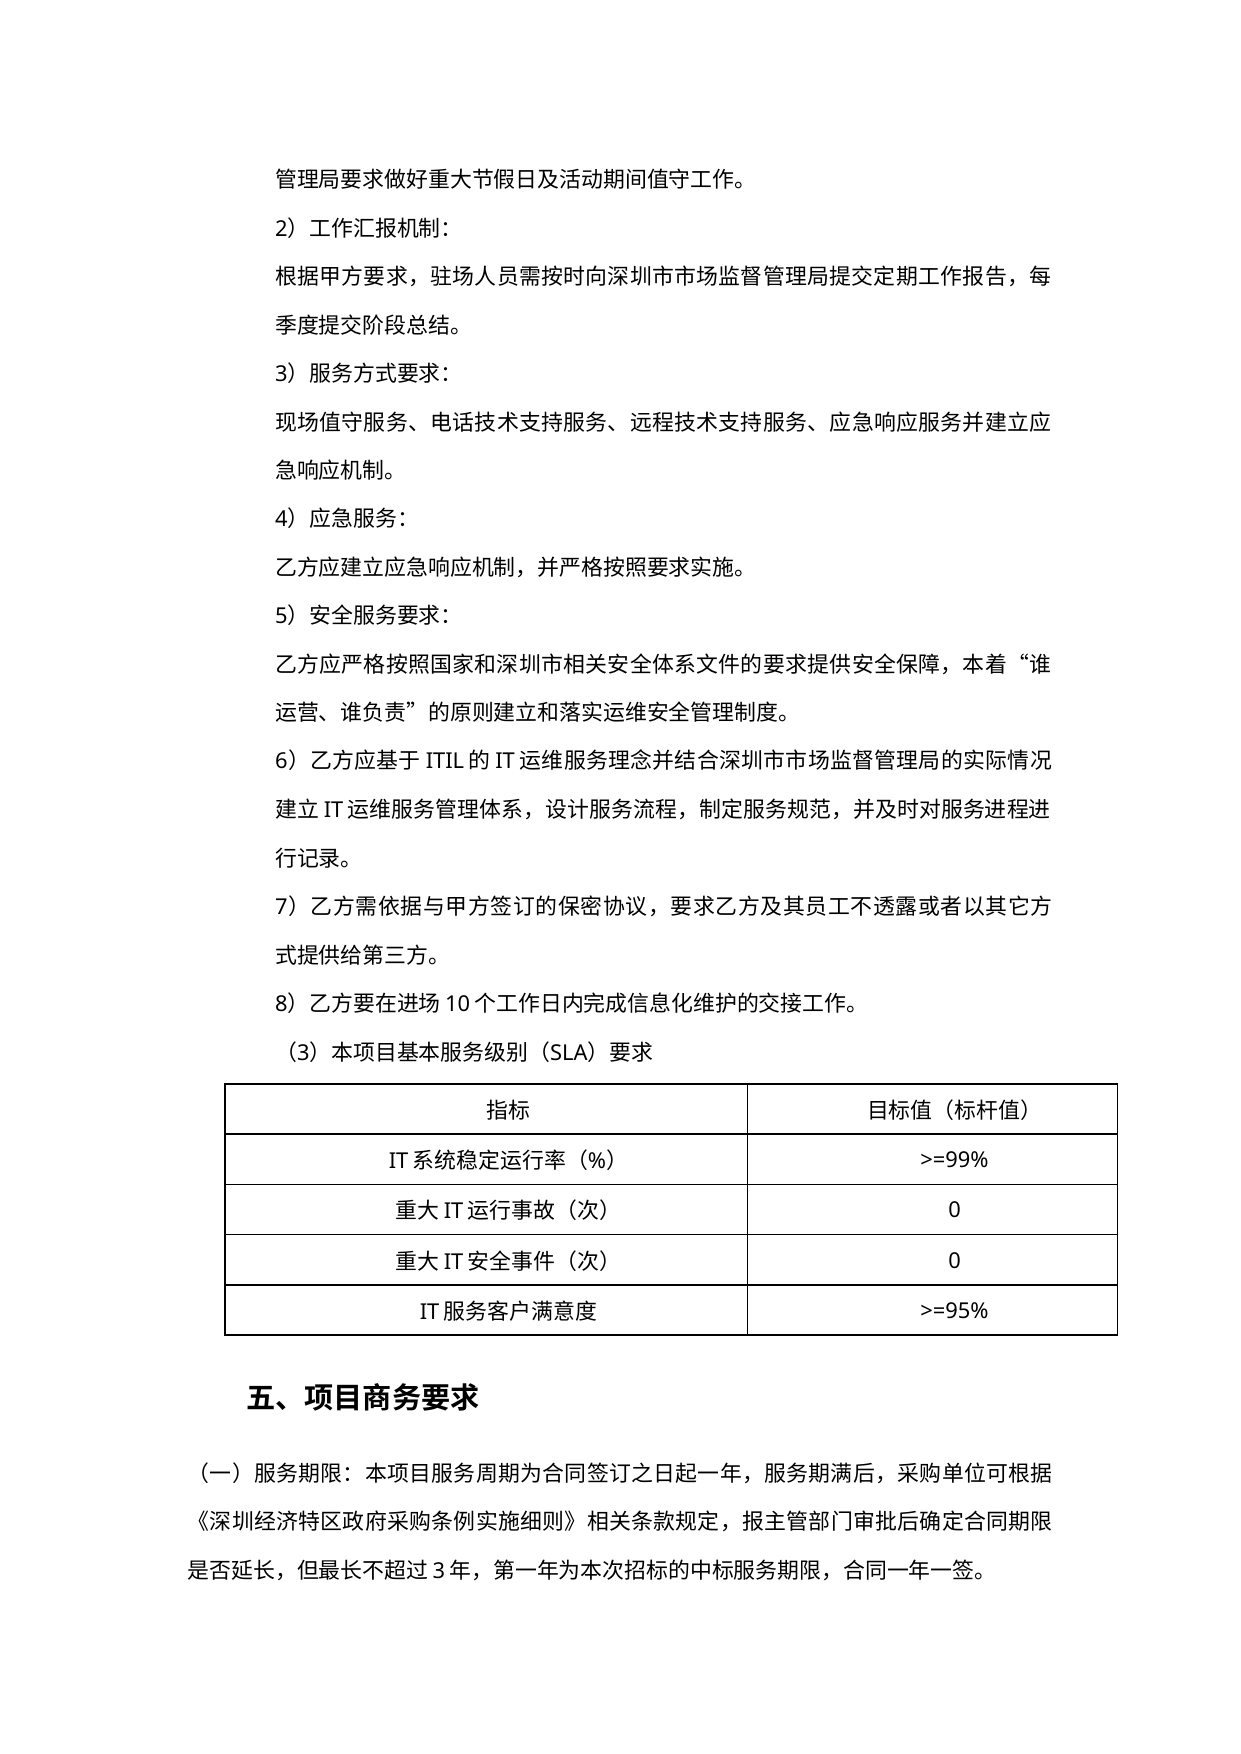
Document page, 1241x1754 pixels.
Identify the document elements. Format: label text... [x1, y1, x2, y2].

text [275, 162, 1053, 194]
text （3）本项目基本服务级别（SLA）要求 [275, 1034, 1053, 1067]
text 7）乙方需依据与甲方签订的保密协议，要求乙方及其员工不透露或者以其它方式提供给第三方。 [275, 889, 1053, 970]
table_cell >=95% [748, 1286, 1117, 1334]
text 5）安全服务要求： [275, 598, 1053, 630]
table_cell 0 [748, 1185, 1117, 1234]
table_cell 0 [748, 1235, 1117, 1284]
subtitle 五、项目商务要求 [187, 1363, 1053, 1428]
table_cell 重大IT运行事故（次） [226, 1185, 747, 1234]
table_header 目标值（标杆值） [748, 1085, 1117, 1133]
text 乙方应建立应急响应机制，并严格按照要求实施。 [275, 549, 1053, 582]
text 4）应急服务： [275, 501, 1053, 534]
table_cell IT系统稳定运行率（%） [226, 1135, 747, 1183]
text 乙方应严格按照国家和深圳市相关安全体系文件的要求提供安全保障，本着“谁运营、谁负责”的原则建立和落实运维安全管理制度。 [275, 646, 1053, 727]
table_cell 重大IT安全事件（次） [226, 1235, 747, 1284]
text 现场值守服务、电话技术支持服务、远程技术支持服务、应急响应服务并建立应急响应机制。 [275, 404, 1053, 485]
text 根据甲方要求，驻场人员需按时向深圳市市场监督管理局提交定期工作报告，每季度提交阶段总结。 [275, 259, 1053, 340]
text 2）工作汇报机制： [275, 210, 1053, 243]
text 8）乙方要在进场10个工作日内完成信息化维护的交接工作。 [275, 986, 1053, 1019]
text 3）服务方式要求： [275, 356, 1053, 388]
table_cell >=99% [748, 1135, 1117, 1183]
table_cell IT服务客户满意度 [226, 1286, 747, 1334]
text （一）服务期限：本项目服务周期为合同签订之日起一年，服务期满后，采购单位可根据《深圳经济特区政府采购条例实施细则》相关条款规定，报主管部门审批后确定合同期限是否延长，但最长不超过3年，第一年为本次招标的中标服务期限，合同一年一签。 [187, 1455, 1053, 1585]
text 6）乙方应基于ITIL的IT运维服务理念并结合深圳市市场监督管理局的实际情况建立IT运维服务管理体系，设计服务流程，制定服务规范，并及时对服务进程进行记录。 [275, 743, 1053, 873]
table_header 指标 [226, 1085, 747, 1133]
